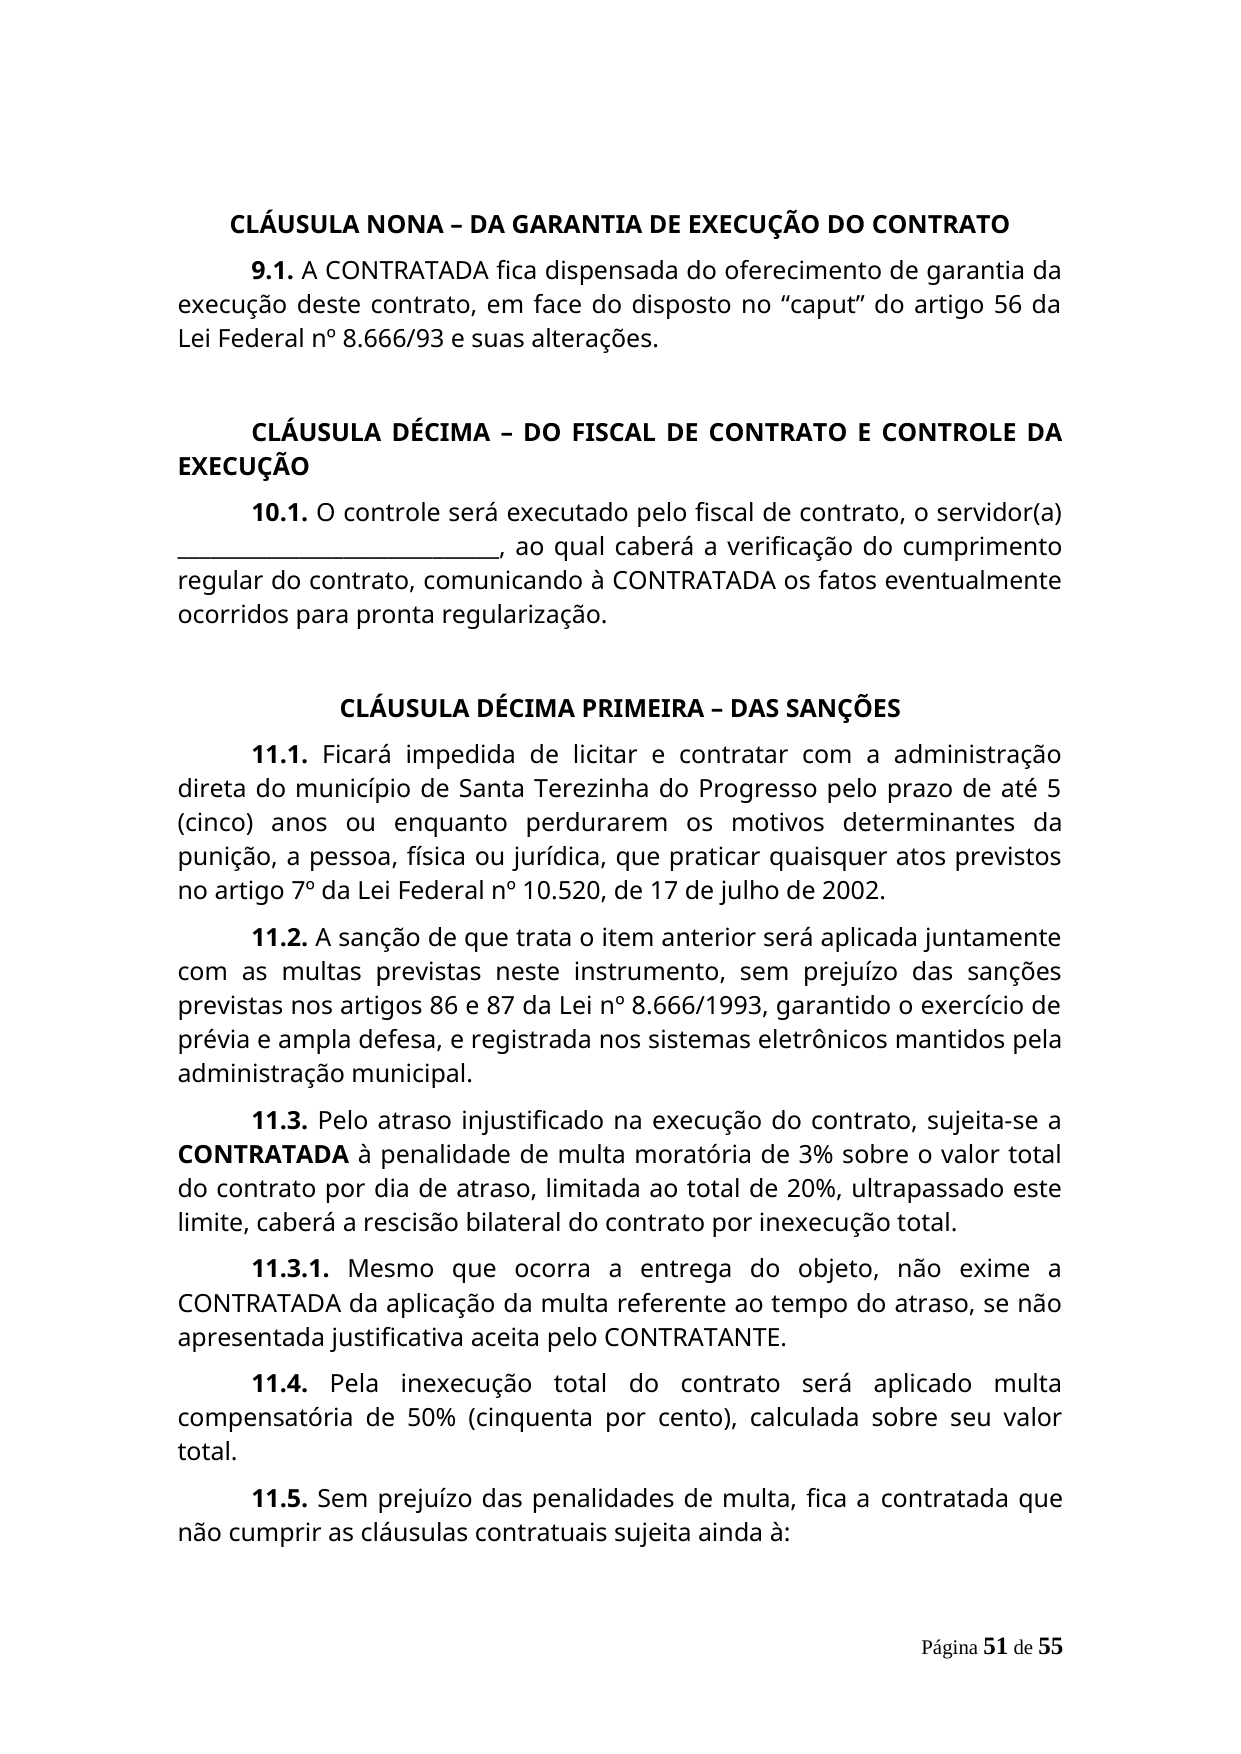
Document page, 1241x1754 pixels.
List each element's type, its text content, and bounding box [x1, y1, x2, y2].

text 11.3. Pelo atraso injustificado na execução do contrato, sujeita-se a CONTRATADA à penalidade de multa moratória de 3% sobre o valor total do contrato por dia de atraso, limitada ao total de 20%, ultrapassado este limite, caberá a rescisão bilateral do contrato por inexecução total. [177, 1102, 1063, 1239]
text 11.1. Ficará impedida de licitar e contratar com a administração direta do município de Santa Terezinha do Progresso pelo prazo de até 5 (cinco) anos ou enquanto perdurarem os motivos determinantes da punição, a pessoa, física ou jurídica, que praticar quaisquer atos previstos no artigo 7º da Lei Federal nº 10.520, de 17 de julho de 2002. [177, 737, 1063, 907]
text 9.1. A CONTRATADA fica dispensada do oferecimento de garantia da execução deste contrato, em face do disposto no “caput” do artigo 56 da Lei Federal nº 8.666/93 e suas alterações. [177, 253, 1063, 355]
text 11.2. A sanção de que trata o item anterior será aplicada juntamente com as multas previstas neste instrumento, sem prejuízo das sanções previstas nos artigos 86 e 87 da Lei nº 8.666/1993, garantido o exercício de prévia e ampla defesa, e registrada nos sistemas eletrônicos mantidos pela administração municipal. [177, 919, 1063, 1090]
text CLÁUSULA DÉCIMA PRIMEIRA – DAS SANÇÕES [177, 690, 1063, 724]
text 11.3.1. Mesmo que ocorra a entrega do objeto, não exime a CONTRATADA da aplicação da multa referente ao tempo do atraso, se não apresentada justificativa aceita pelo CONTRATANTE. [177, 1251, 1063, 1353]
text CLÁUSULA NONA – DA GARANTIA DE EXECUÇÃO DO CONTRATO [177, 206, 1063, 241]
text 11.4. Pela inexecução total do contrato será aplicado multa compensatória de 50% (cinquenta por cento), calculada sobre seu valor total. [177, 1366, 1063, 1468]
text 10.1. O controle será executado pelo fiscal de contrato, o servidor(a) _____________________________, ao qual caberá a verificação do cumprimento regular do contrato, comunicando à CONTRATADA os fatos eventualmente ocorridos para pronta regularização. [177, 495, 1063, 631]
text CLÁUSULA DÉCIMA – DO FISCAL DE CONTRATO E CONTROLE DA EXECUÇÃO [177, 414, 1063, 482]
text 11.5. Sem prejuízo das penalidades de multa, fica a contratada que não cumprir as cláusulas contratuais sujeita ainda à: [177, 1481, 1063, 1549]
